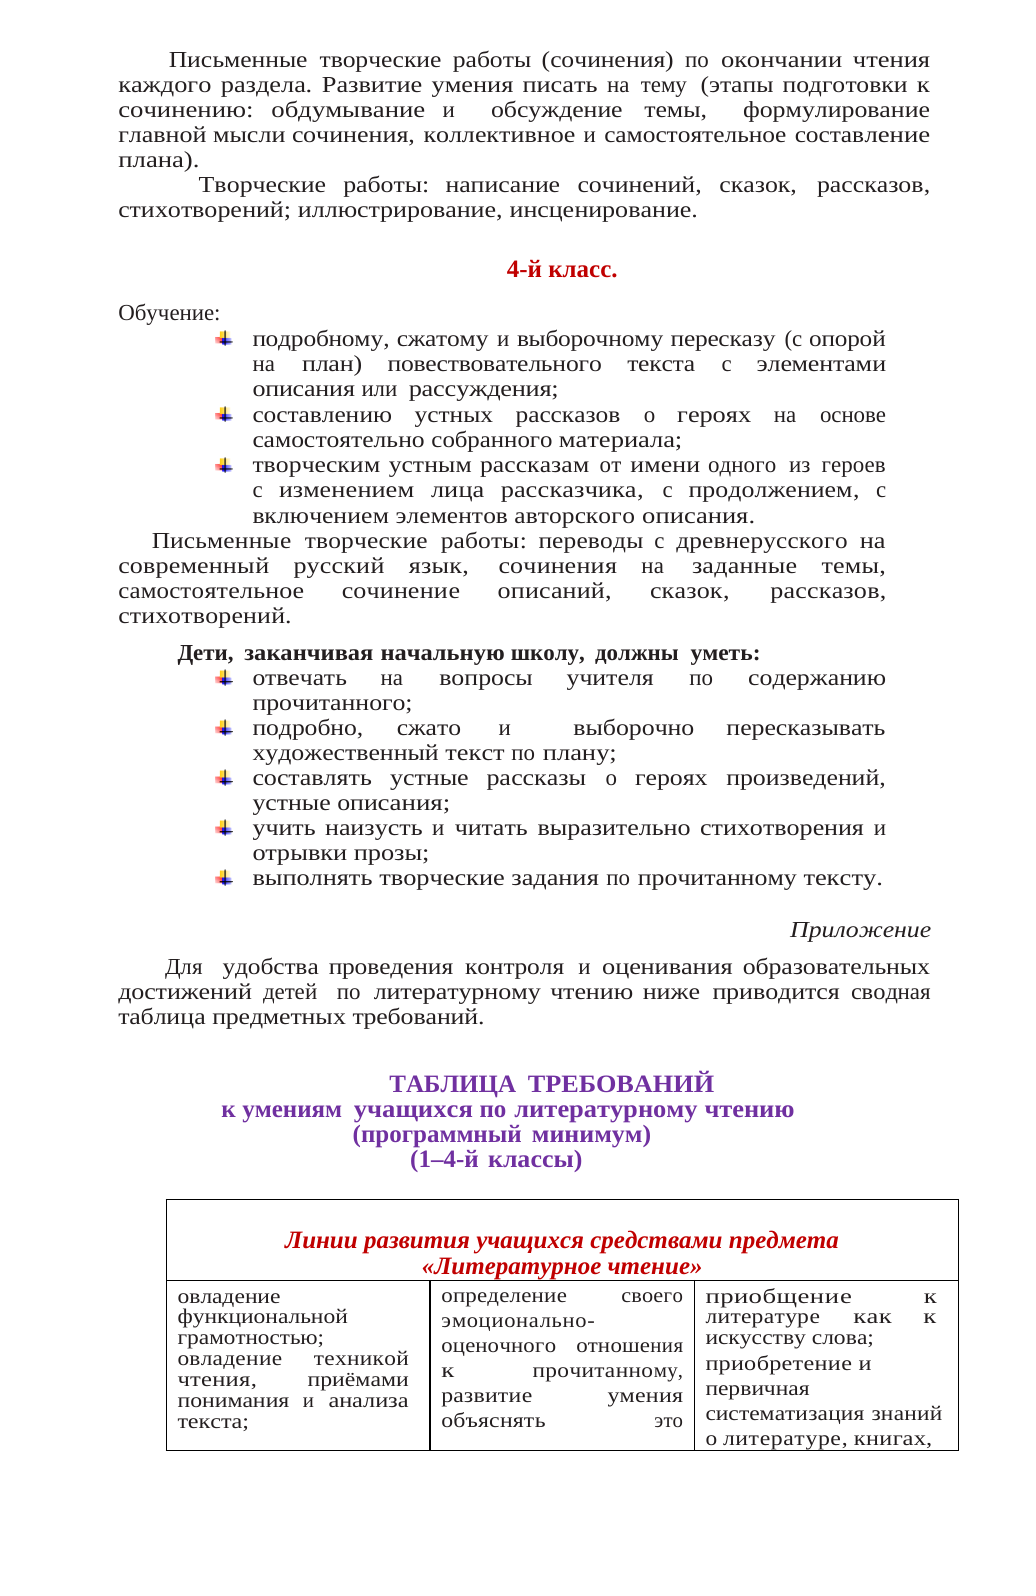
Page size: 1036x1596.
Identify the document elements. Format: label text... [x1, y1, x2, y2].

list отвечать на вопросы учителя по содержанию прочитанного; [215, 665, 886, 715]
text 4-й класс. [177, 262, 947, 281]
picture [215, 818, 233, 836]
list выполнять творческие задания по прочитанному тексту. [215, 865, 886, 890]
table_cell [431, 1281, 694, 1450]
table_header Линии развития учащихся средствами предмета «Литературное чтение» [167, 1200, 958, 1280]
text (1–4-й классы) [177, 1147, 640, 1172]
list творческим устным рассказам от имени одного из героев с изменением лица рассказчика, с продолжением, с включением элементов авторского описания. [215, 452, 886, 528]
text Обучение: [118, 301, 886, 326]
text Для удобства проведения контроля и оценивания образовательных достижений детей по литературному чтению ниже приводится сводная таблица предметных требований. [118, 955, 930, 1030]
picture [215, 405, 233, 422]
list учить наизусть и читать выразительно стихотворения и отрывки прозы; [215, 815, 886, 865]
picture [215, 329, 233, 346]
text Дети, заканчивая начальную школу, должны уметь: [177, 639, 886, 665]
text Письменные творческие работы (сочинения) по окончании чтения каждого раздела. Развитие умения писать на тему (этапы подготовки к сочинению: обдумывание и обсуждение темы, формулирование главной мысли сочинения, коллективное и самостоятельное составление плана). [118, 48, 930, 173]
text к умениям учащихся по литературному чтению [177, 1097, 838, 1122]
picture [215, 456, 233, 473]
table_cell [695, 1281, 958, 1450]
text Творческие работы: написание сочинений, сказок, рассказов, стихотворений; иллюстрирование, инсценирование. [118, 173, 930, 223]
picture [215, 768, 233, 786]
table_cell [167, 1281, 429, 1450]
picture [215, 668, 233, 686]
list подробно, сжато и выборочно пересказывать художественный текст по плану; [215, 715, 886, 765]
list подробному, сжатому и выборочному пересказу (с опорой на план) повествовательного текста с элементами описания или рассуждения; [215, 326, 886, 402]
text ТАБЛИЦА ТРЕБОВАНИЙ [177, 1069, 714, 1097]
text Приложение [177, 916, 931, 943]
text (программный минимум) [177, 1122, 701, 1147]
picture [215, 868, 233, 886]
list составлять устные рассказы о героях произведений, устные описания; [215, 765, 886, 815]
list составлению устных рассказов о героях на основе самостоятельно собранного материала; [215, 402, 886, 452]
picture [215, 718, 233, 736]
text Письменные творческие работы: переводы с древнерусского на современный русский язык, сочинения на заданные темы, самостоятельное сочинение описаний, сказок, рассказов, стихотворений. [118, 528, 886, 628]
